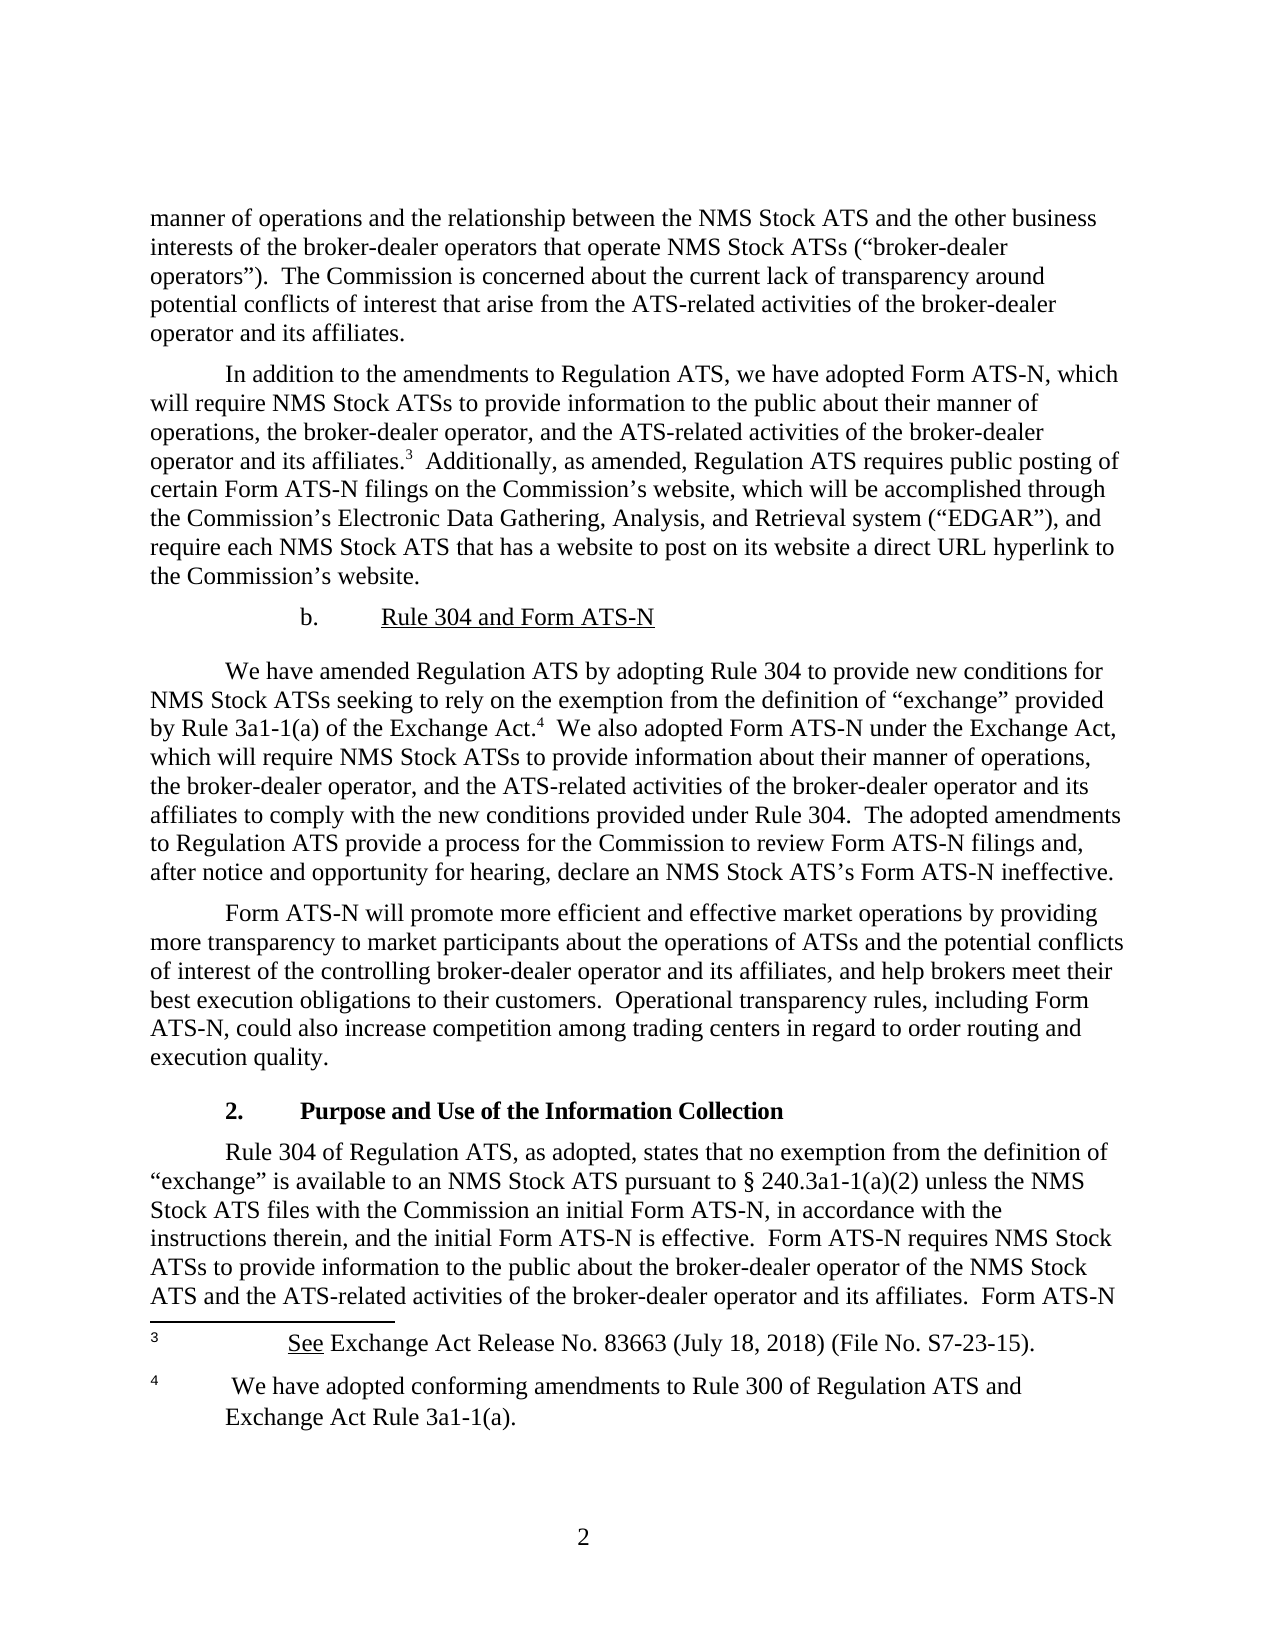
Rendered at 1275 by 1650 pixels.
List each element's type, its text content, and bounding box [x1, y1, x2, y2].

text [150, 1137, 1125, 1310]
text 2. Purpose and Use of the Information Collection [150, 1096, 1125, 1125]
text Before the amendments to Regulation ATS for NMS Stock ATSs, NMS Stock ATS were required to file disclosures on Form ATS, which is not public. Despite their role in the U.S. equity markets, little information is available to market participants about NMS Stock ATS’s manner of operations and the relationship between the NMS Stock ATS and the other business interests of the broker-dealer operators that operate NMS Stock ATSs (“broker-dealer operators”). The Commission is concerned about the current lack of transparency around potential conflicts of interest that arise from the ATS-related activities of the broker-dealer operator and its affiliates. [150, 203, 1125, 347]
list Rule 304 and Form ATS-N [300, 602, 1125, 631]
text We have amended Regulation ATS by adopting Rule 304 to provide new conditions for NMS Stock ATSs seeking to rely on the exemption from the definition of “exchange” provided by Rule 3a1-1(a) of the Exchange Act. We also adopted Form ATS-N under the Exchange Act, which will require NMS Stock ATSs to provide information about their manner of operations, the broker-dealer operator, and the ATS-related activities of the broker-dealer operator and its affiliates to comply with the new conditions provided under Rule 304. The adopted amendments to Regulation ATS provide a process for the Commission to review Form ATS-N filings and, after notice and opportunity for hearing, declare an NMS Stock ATS’s Form ATS-N ineffective. [150, 656, 1125, 886]
text Form ATS-N will promote more efficient and effective market operations by providing more transparency to market participants about the operations of ATSs and the potential conflicts of interest of the controlling broker-dealer operator and its affiliates, and help brokers meet their best execution obligations to their customers. Operational transparency rules, including Form ATS-N, could also increase competition among trading centers in regard to order routing and execution quality. [150, 898, 1125, 1071]
text In addition to the amendments to Regulation ATS, we have adopted Form ATS-N, which will require NMS Stock ATSs to provide information to the public about their manner of operations, the broker-dealer operator, and the ATS-related activities of the broker-dealer operator and its affiliates. Additionally, as amended, Regulation ATS requires public posting of certain Form ATS-N filings on the Commission’s website, which will be accomplished through the Commission’s Electronic Data Gathering, Analysis, and Retrieval system (“EDGAR”), and require each NMS Stock ATS that has a website to post on its website a direct URL hyperlink to the Commission’s website. [150, 359, 1125, 589]
